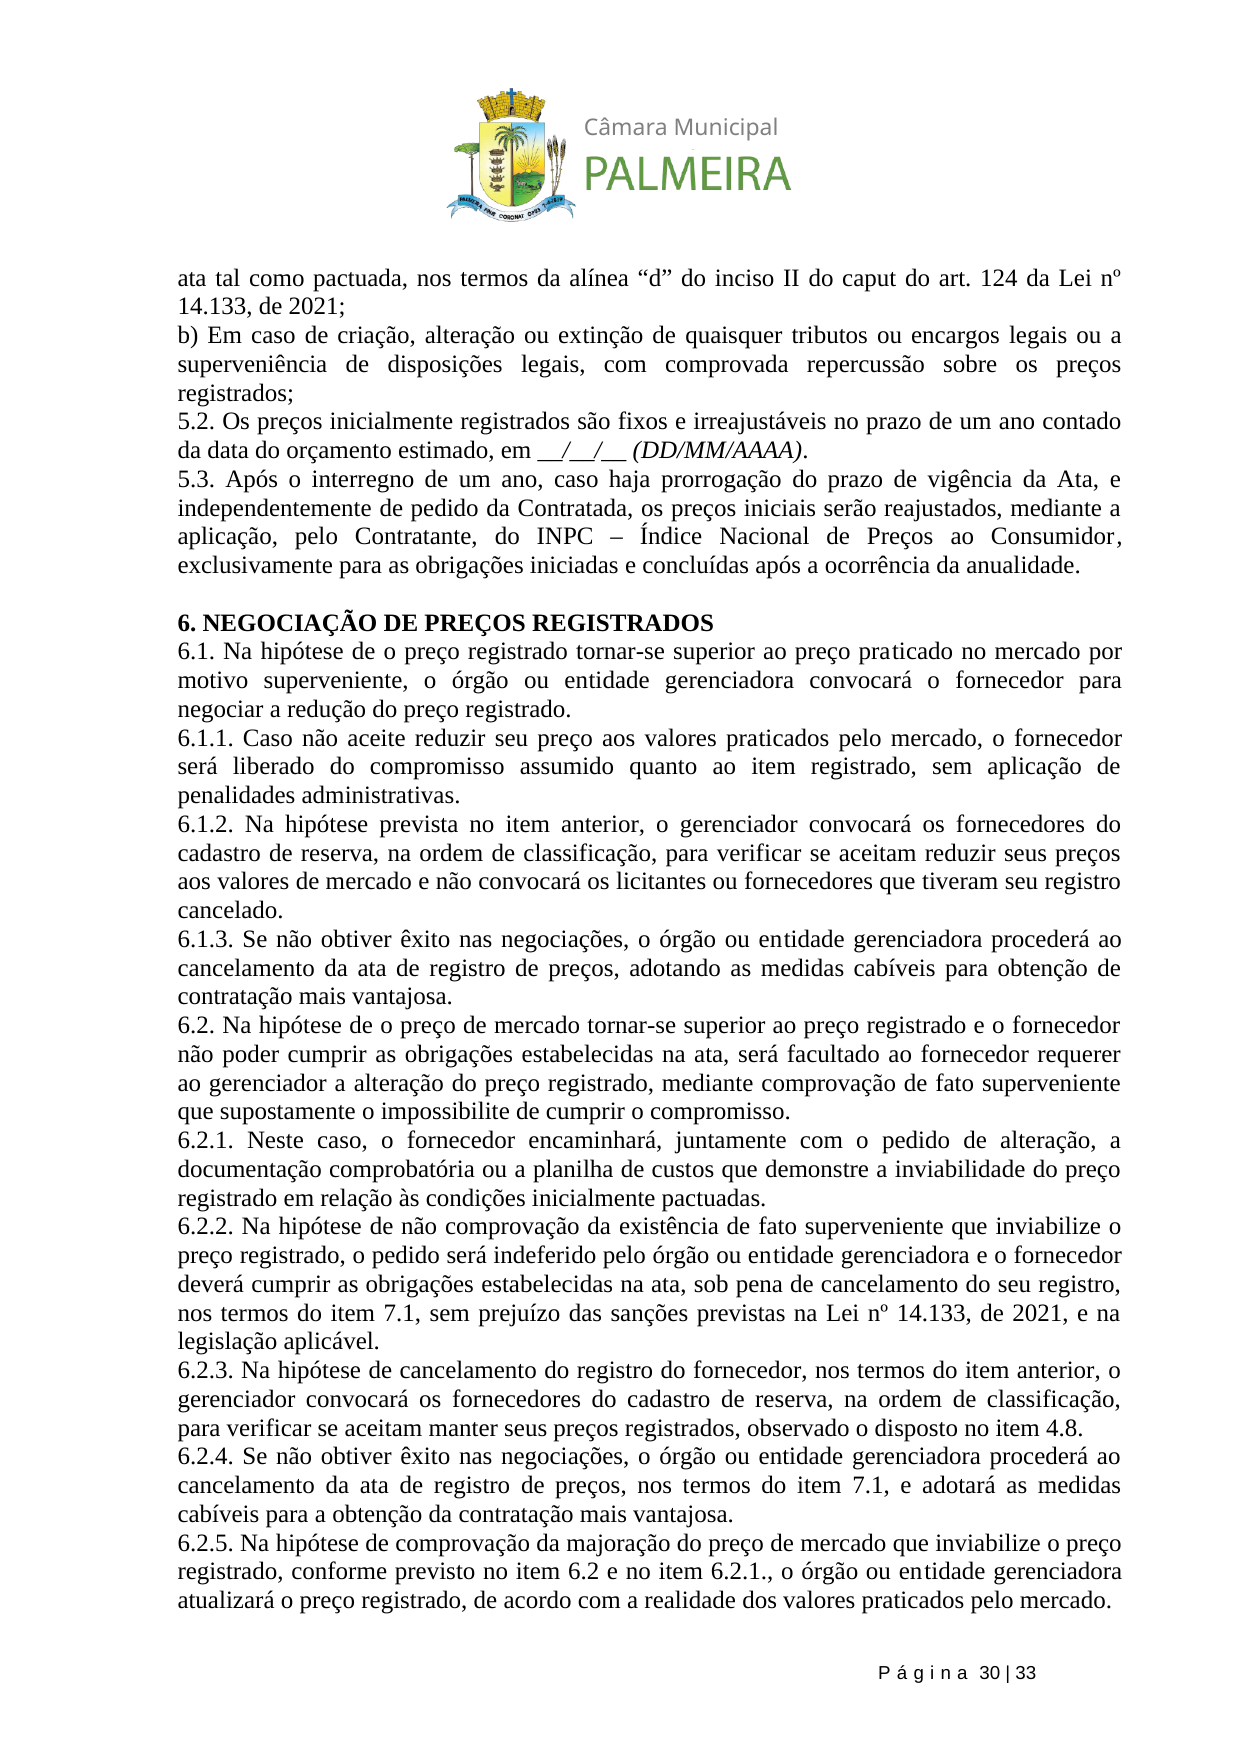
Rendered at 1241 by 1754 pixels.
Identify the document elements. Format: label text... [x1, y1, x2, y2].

text 6.2.2. Na hipótese de não comprovação da existência de fato superveniente que inviabilize o preço registrado, o pedido será indeferido pelo órgão ou entidade gerenciadora e o fornecedor deverá cumprir as obrigações estabelecidas na ata, sob pena de cancelamento do seu registro, nos termos do item 7.1, sem prejuízo das sanções previstas na Lei nº 14.133, de 2021, e na legislação aplicável. [177, 1211, 1122, 1355]
text 6.2.3. Na hipótese de cancelamento do registro do fornecedor, nos termos do item anterior, o gerenciador convocará os fornecedores do cadastro de reserva, na ordem de classificação, para verificar se aceitam manter seus preços registrados, observado o disposto no item 4.8. [177, 1355, 1122, 1441]
text 6.1. Na hipótese de o preço registrado tornar-se superior ao preço praticado no mercado por motivo superveniente, o órgão ou entidade gerenciadora convocará o fornecedor para negociar a redução do preço registrado. [177, 636, 1122, 723]
text 6.1.3. Se não obtiver êxito nas negociações, o órgão ou entidade gerenciadora procederá ao cancelamento da ata de registro de preços, adotando as medidas cabíveis para obtenção de contratação mais vantajosa. [177, 924, 1122, 1010]
picture [443, 86, 797, 232]
text 6.2.1. Neste caso, o fornecedor encaminhará, juntamente com o pedido de alteração, a documentação comprobatória ou a planilha de custos que demonstre a inviabilidade do preço registrado em relação às condições inicialmente pactuadas. [177, 1125, 1122, 1211]
text 6.2.5. Na hipótese de comprovação da majoração do preço de mercado que inviabilize o preço registrado, conforme previsto no item 6.2 e no item 6.2.1., o órgão ou entidade gerenciadora atualizará o preço registrado, de acordo com a realidade dos valores praticados pelo mercado. [177, 1528, 1122, 1614]
text 6.2.4. Se não obtiver êxito nas negociações, o órgão ou entidade gerenciadora procederá ao cancelamento da ata de registro de preços, nos termos do item 7.1, e adotará as medidas cabíveis para a obtenção da contratação mais vantajosa. [177, 1441, 1122, 1528]
text 6.1.1. Caso não aceite reduzir seu preço aos valores praticados pelo mercado, o fornecedor será liberado do compromisso assumido quanto ao item registrado, sem aplicação de penalidades administrativas. [177, 723, 1122, 809]
text b) Em caso de criação, alteração ou extinção de quaisquer tributos ou encargos legais ou a superveniência de disposições legais, com comprovada repercussão sobre os preços registrados; [177, 320, 1122, 406]
text 5.3. Após o interregno de um ano, caso haja prorrogação do prazo de vigência da Ata, e independentemente de pedido da Contratada, os preços iniciais serão reajustados, mediante a aplicação, pelo Contratante, do INPC – Índice Nacional de Preços ao Consumidor, exclusivamente para as obrigações iniciadas e concluídas após a ocorrência da anualidade. [177, 464, 1122, 579]
text 5.2. Os preços inicialmente registrados são fixos e irreajustáveis no prazo de um ano contado da data do orçamento estimado, em __/__/__ (DD/MM/AAAA). [177, 406, 1122, 464]
text 6.2. Na hipótese de o preço de mercado tornar-se superior ao preço registrado e o fornecedor não poder cumprir as obrigações estabelecidas na ata, será facultado ao fornecedor requerer ao gerenciador a alteração do preço registrado, mediante comprovação de fato superveniente que supostamente o impossibilite de cumprir o compromisso. [177, 1010, 1122, 1125]
text 6. NEGOCIAÇÃO DE PREÇOS REGISTRADOS [177, 608, 1122, 636]
text 6.1.2. Na hipótese prevista no item anterior, o gerenciador convocará os fornecedores do cadastro de reserva, na ordem de classificação, para verificar se aceitam reduzir seus preços aos valores de mercado e não convocará os licitantes ou fornecedores que tiveram seu registro cancelado. [177, 809, 1122, 924]
